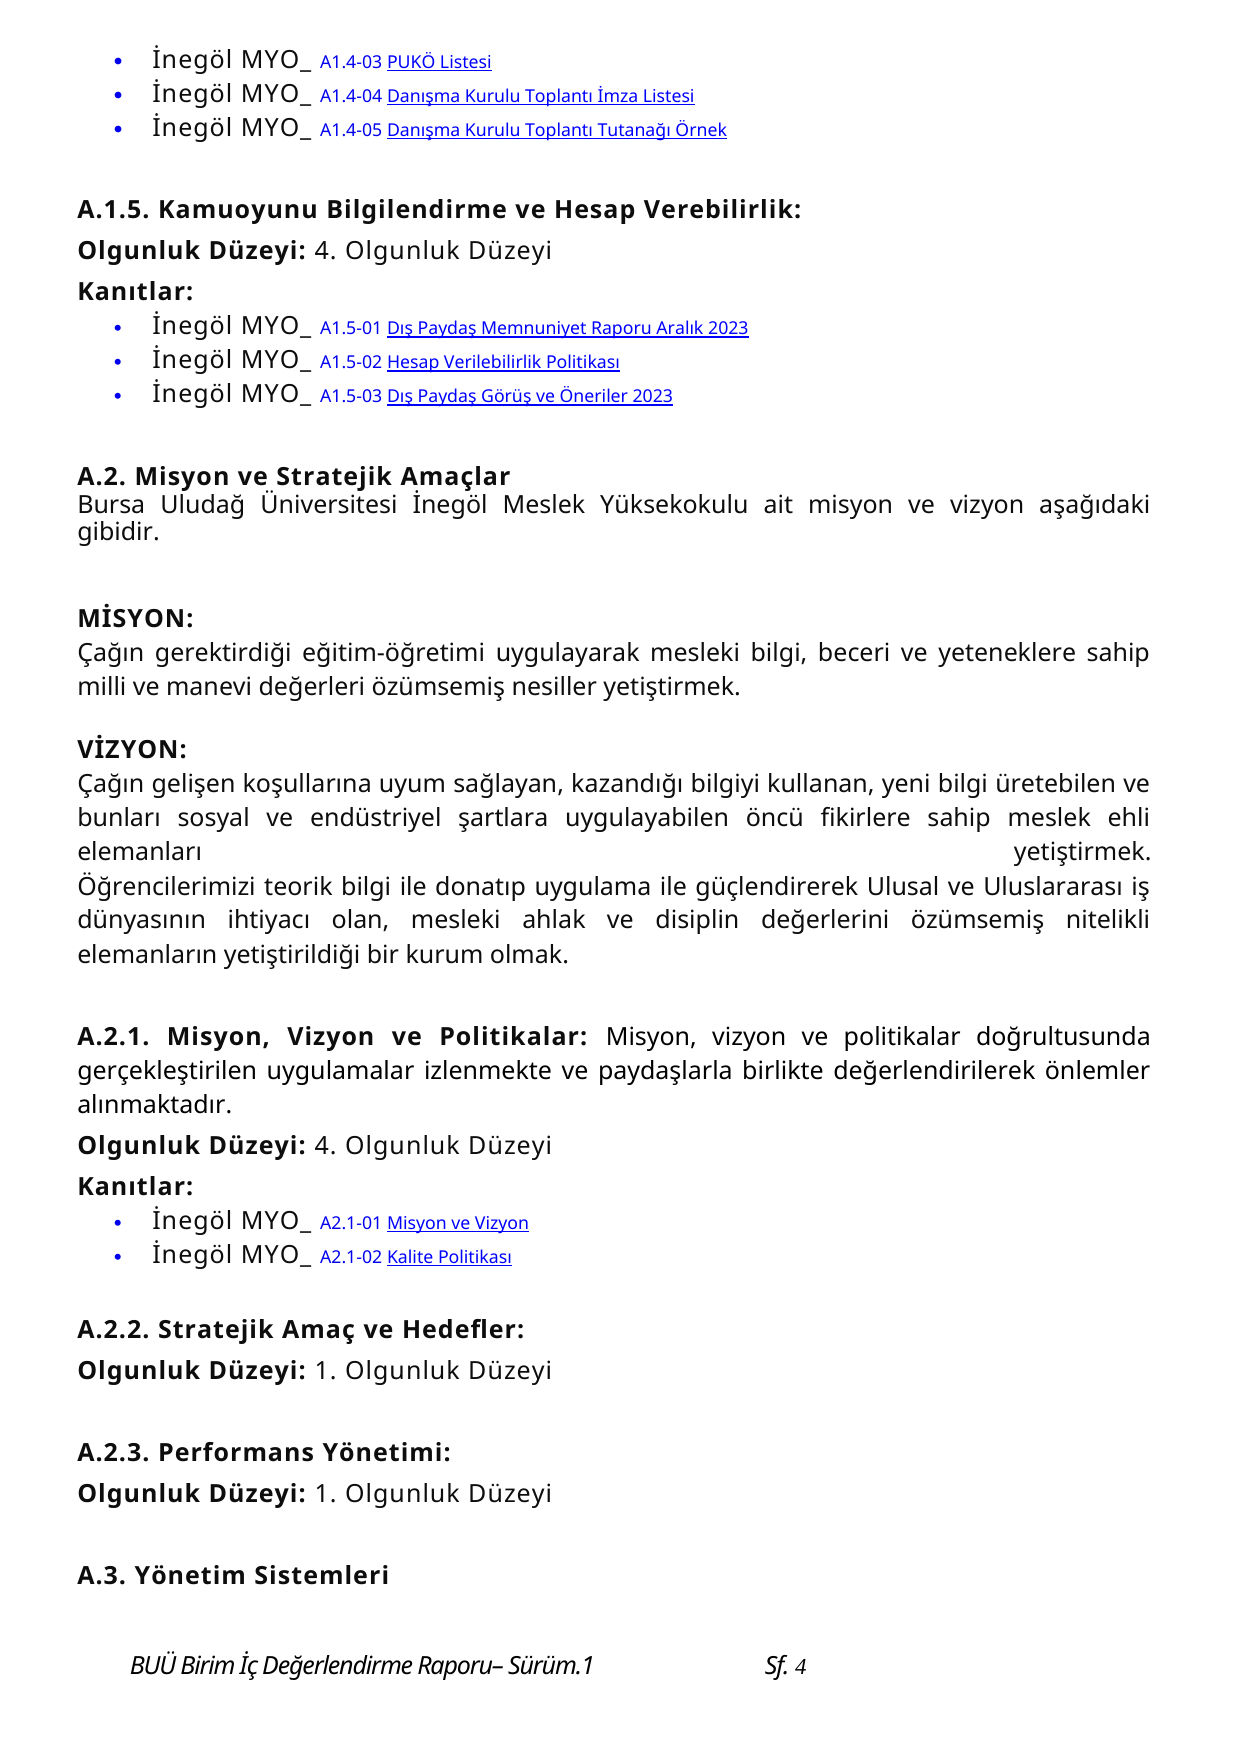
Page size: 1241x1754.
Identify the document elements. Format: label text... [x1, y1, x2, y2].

text Olgunluk Düzeyi: 4. Olgunluk Düzeyi [77, 233, 1151, 267]
text Kanıtlar: [77, 274, 1151, 308]
text A.2.3. Performans Yönetimi: [77, 1435, 1151, 1469]
text VİZYON: Çağın gelişen koşullarına uyum sağlayan, kazandığı bilgiyi kullanan, yeni bilgi üretebilen ve bunları sosyal ve endüstriyel şartlara uygulayabilen öncü fikirlere sahip meslek ehli elemanları yetiştirmek. Öğrencilerimizi teorik bilgi ile donatıp uygulama ile güçlendirerek Ulusal ve Uluslararası iş dünyasının ihtiyacı olan, mesleki ahlak ve disiplin değerlerini özümsemiş nitelikli elemanların yetiştirildiği bir kurum olmak. [77, 732, 1151, 970]
text Olgunluk Düzeyi: 1. Olgunluk Düzeyi [77, 1476, 1151, 1510]
text Kanıtlar: [77, 1168, 1151, 1203]
text A.2. Misyon ve Stratejik Amaçlar [77, 458, 1151, 492]
text A.1.5. Kamuoyunu Bilgilendirme ve Hesap Verebilirlik: [77, 192, 1151, 226]
text A.2.2. Stratejik Amaç ve Hedefler: [77, 1312, 1151, 1346]
list İnegöl MYO_ A1.4-03 PUKÖ Listesi [114, 42, 1151, 76]
list İnegöl MYO_ A1.4-05 Danışma Kurulu Toplantı Tutanağı Örnek [114, 110, 1151, 144]
text A.2.1. Misyon, Vizyon ve Politikalar: Misyon, vizyon ve politikalar doğrultusunda gerçekleştirilen uygulamalar izlenmekte ve paydaşlarla birlikte değerlendirilerek önlemler alınmaktadır. [77, 1018, 1151, 1121]
text Olgunluk Düzeyi: 4. Olgunluk Düzeyi [77, 1127, 1151, 1162]
list İnegöl MYO_ A2.1-02 Kalite Politikası [114, 1237, 1151, 1271]
list İnegöl MYO_ A2.1-01 Misyon ve Vizyon [114, 1203, 1151, 1237]
list İnegöl MYO_ A1.5-01 Dış Paydaş Memnuniyet Raporu Aralık 2023 [114, 308, 1151, 342]
text A.3. Yönetim Sistemleri [77, 1558, 1151, 1592]
text MİSYON: Çağın gerektirdiği eğitim-öğretimi uygulayarak mesleki bilgi, beceri ve yeteneklere sahip milli ve manevi değerleri özümsemiş nesiller yetiştirmek. [77, 601, 1151, 703]
text Bursa Uludağ Üniversitesi İnegöl Meslek Yüksekokulu ait misyon ve vizyon aşağıdaki gibidir. [77, 492, 1151, 546]
list İnegöl MYO_ A1.5-02 Hesap Verilebilirlik Politikası [114, 342, 1151, 376]
list İnegöl MYO_ A1.4-04 Danışma Kurulu Toplantı İmza Listesi [114, 76, 1151, 110]
text Olgunluk Düzeyi: 1. Olgunluk Düzeyi [77, 1353, 1151, 1387]
list İnegöl MYO_ A1.5-03 Dış Paydaş Görüş ve Öneriler 2023 [114, 376, 1151, 410]
